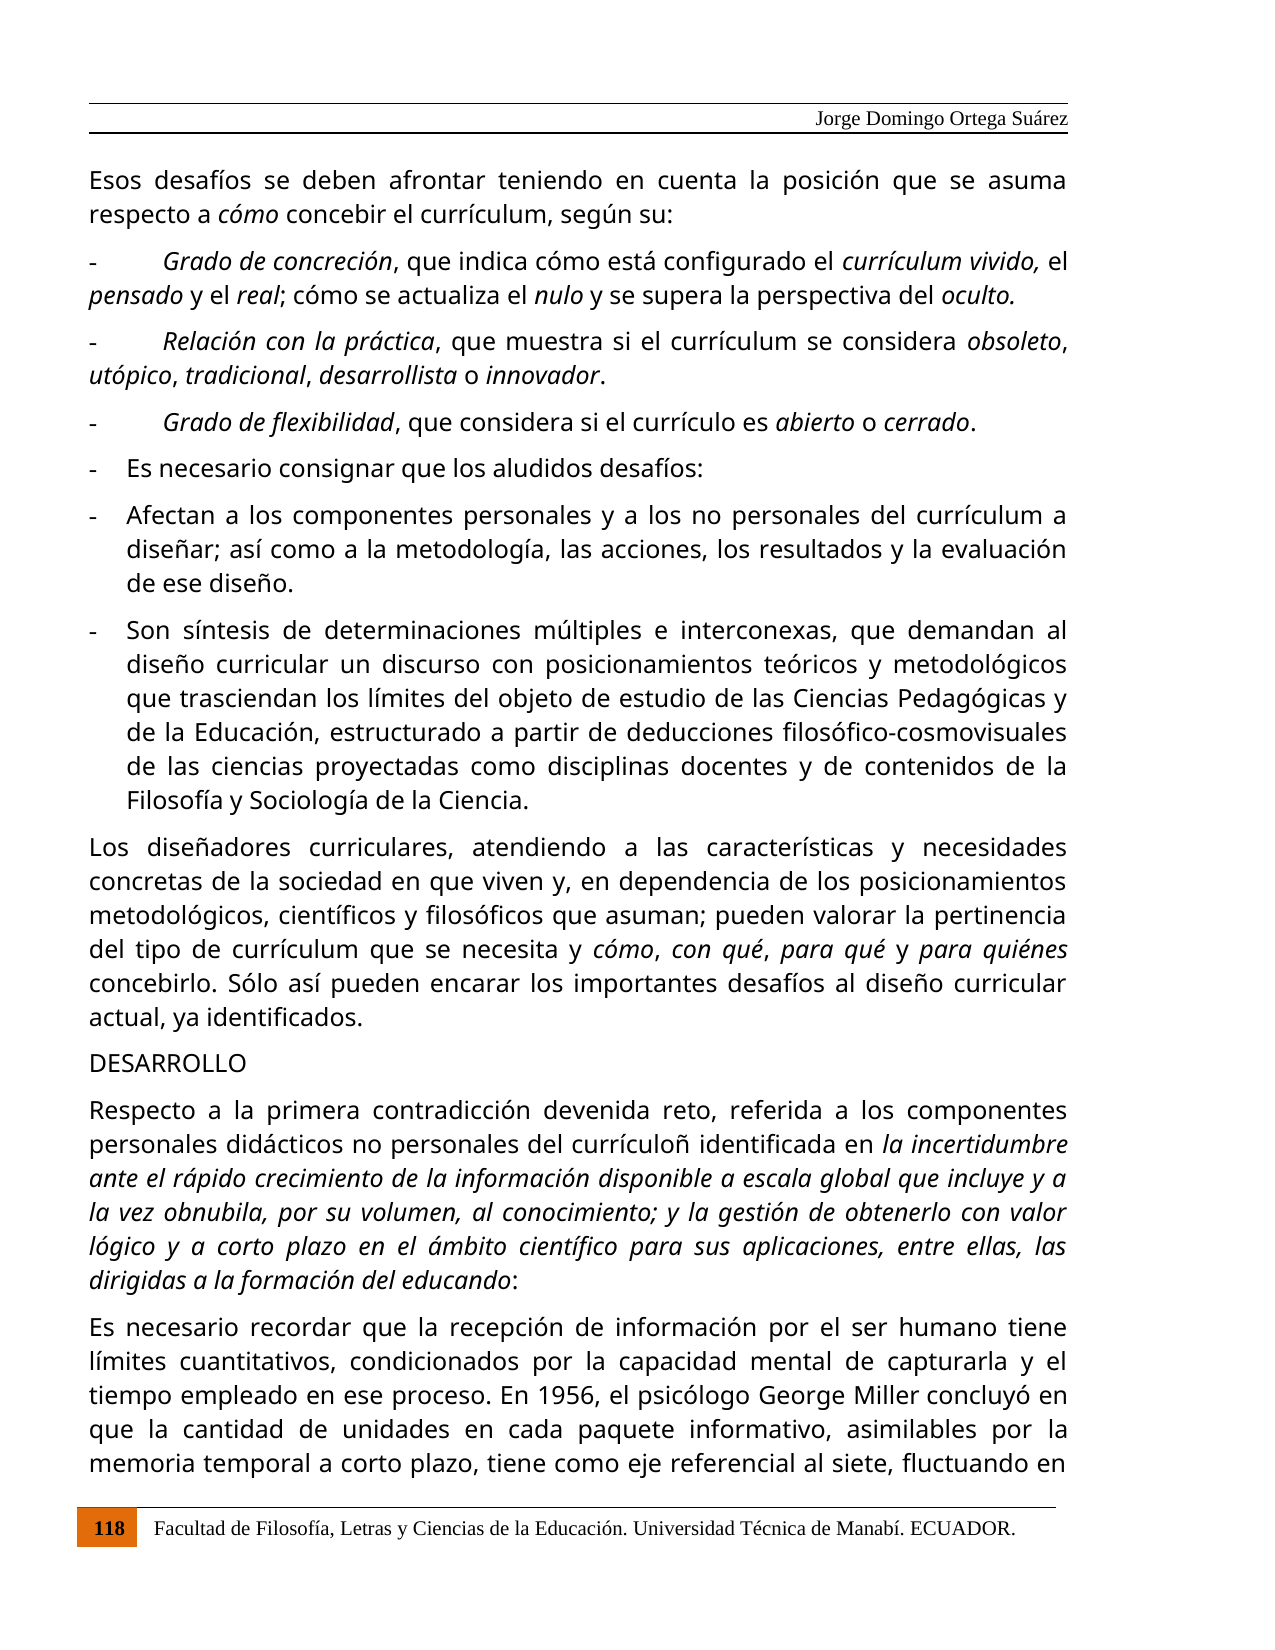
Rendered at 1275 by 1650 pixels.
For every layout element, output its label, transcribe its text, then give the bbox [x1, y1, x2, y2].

list Es necesario consignar que los aludidos desafíos: [89, 451, 1068, 485]
list Grado de concreción, que indica cómo está configurado el currículum vivido, el pensado y el real; cómo se actualiza el nulo y se supera la perspectiva del oculto. [89, 243, 1068, 311]
text Esos desafíos se deben afrontar teniendo en cuenta la posición que se asuma respecto a cómo concebir el currículum, según su: [89, 163, 1068, 231]
text DESARROLLO [89, 1046, 1068, 1080]
list Afectan a los componentes personales y a los no personales del currículum a diseñar; así como a la metodología, las acciones, los resultados y la evaluación de ese diseño. [89, 498, 1068, 600]
text Respecto a la primera contradicción devenida reto, referida a los componentes personales didácticos no personales del currículoñ identificada en la incertidumbre ante el rápido crecimiento de la información disponible a escala global que incluye y a la vez obnubila, por su volumen, al conocimiento; y la gestión de obtenerlo con valor lógico y a corto plazo en el ámbito científico para sus aplicaciones, entre ellas, las dirigidas a la formación del educando: [89, 1093, 1068, 1297]
list Relación con la práctica, que muestra si el currículum se considera obsoleto, utópico, tradicional, desarrollista o innovador. [89, 324, 1068, 392]
list Son síntesis de determinaciones múltiples e interconexas, que demandan al diseño curricular un discurso con posicionamientos teóricos y metodológicos que trasciendan los límites del objeto de estudio de las Ciencias Pedagógicas y de la Educación, estructurado a partir de deducciones filosófico-cosmovisuales de las ciencias proyectadas como disciplinas docentes y de contenidos de la Filosofía y Sociología de la Ciencia. [89, 612, 1068, 817]
text Los diseñadores curriculares, atendiendo a las características y necesidades concretas de la sociedad en que viven y, en dependencia de los posicionamientos metodológicos, científicos y filosóficos que asuman; pueden valorar la pertinencia del tipo de currículum que se necesita y cómo, con qué, para qué y para quiénes concebirlo. Sólo así pueden encarar los importantes desafíos al diseño curricular actual, ya identificados. [89, 829, 1068, 1034]
list Grado de flexibilidad, que considera si el currículo es abierto o cerrado. [89, 404, 1068, 439]
